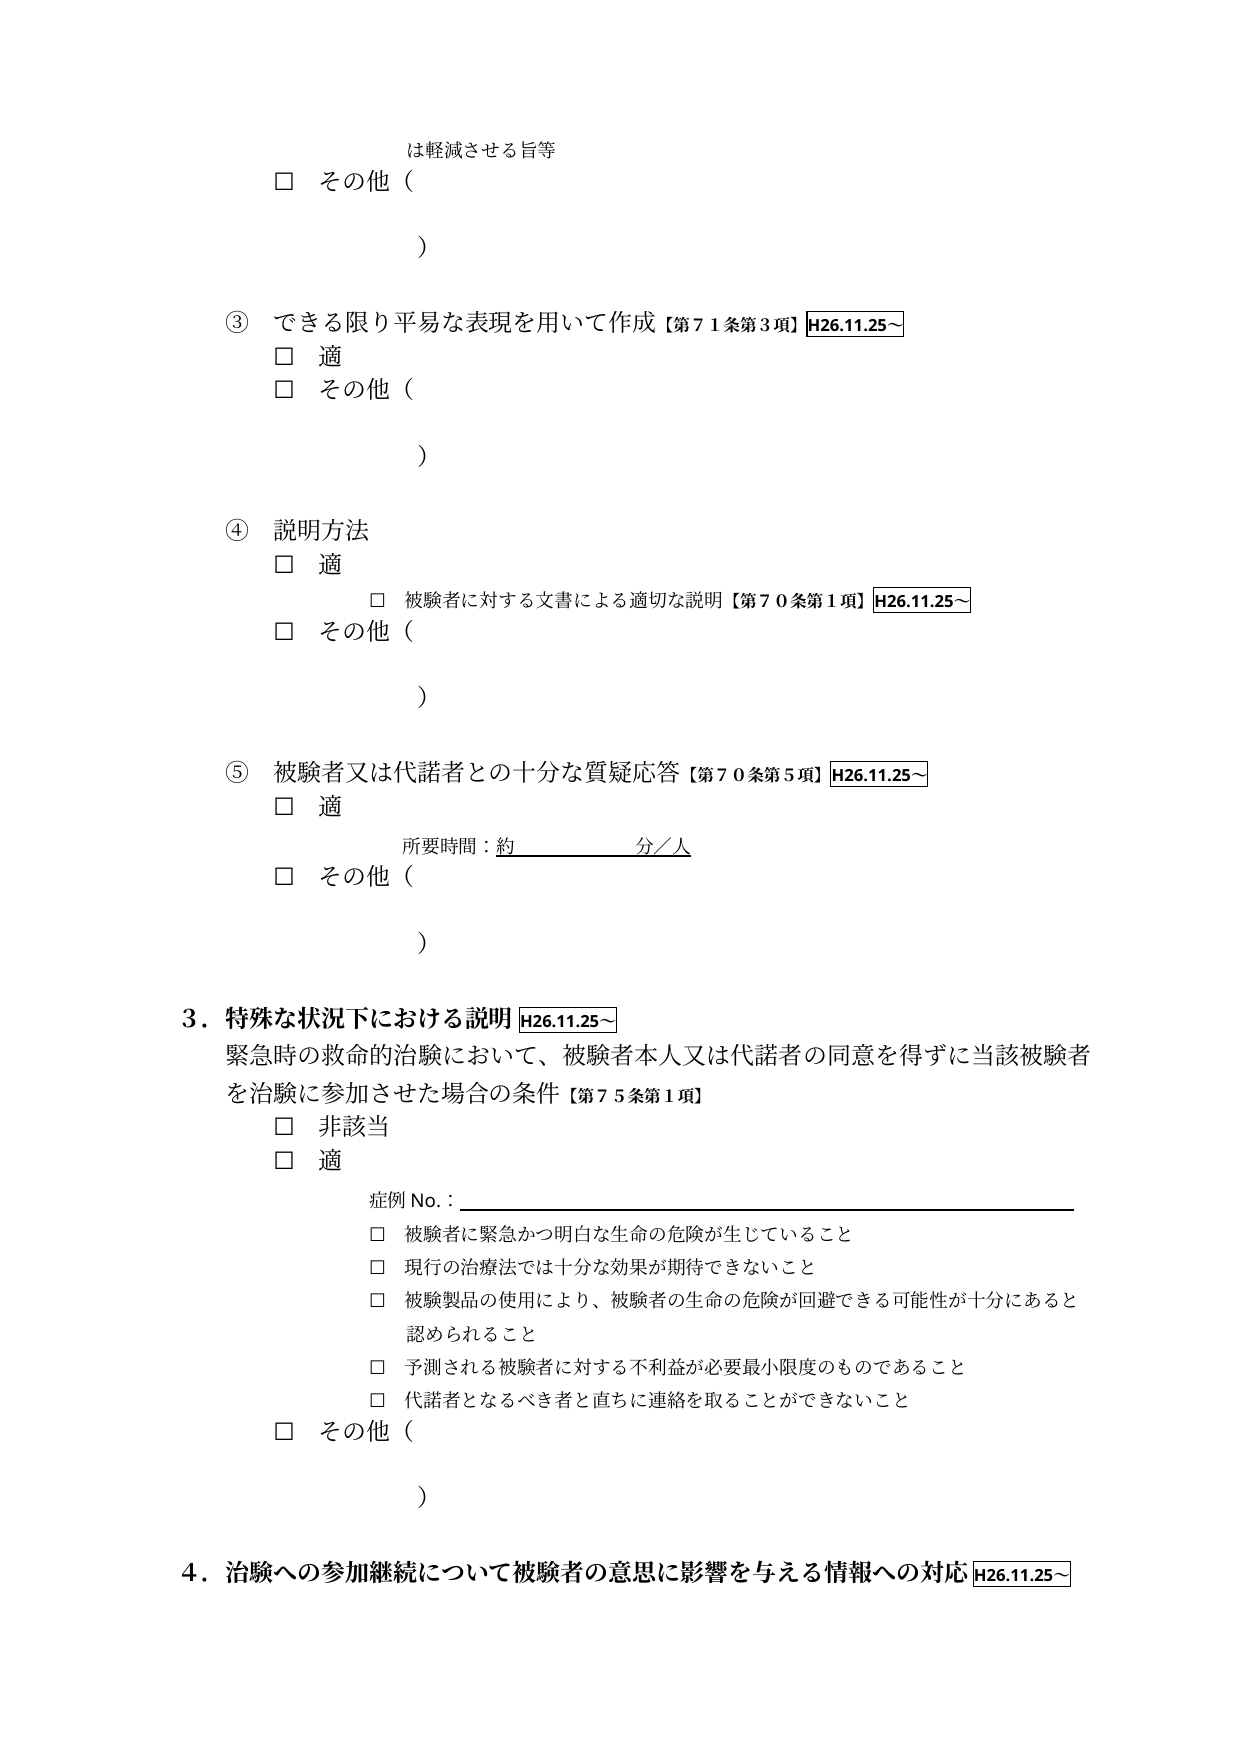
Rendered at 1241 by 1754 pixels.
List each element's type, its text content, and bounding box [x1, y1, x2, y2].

text 所要時間：約 分／人 [177, 822, 1092, 859]
text 被験者に対する文書による適切な説明【第７０条第１項】H26.11.25～ [369, 580, 1092, 613]
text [369, 130, 1092, 163]
text ⑤ 被験者又は代諾者との十分な質疑応答【第７０条第５項】H26.11.25～ [177, 751, 1092, 788]
text ④ 説明方法 [177, 509, 1092, 547]
text 被験製品の使用により、被験者の生命の危険が回避できる可能性が十分にあると認められること [369, 1280, 1092, 1347]
text 緊急時の救命的治験において、被験者本人又は代諾者の同意を得ずに当該被験者を治験に参加させた場合の条件【第７５条第１項】 [177, 1034, 1092, 1109]
text 代諾者となるべき者と直ちに連絡を取ることができないこと [369, 1380, 1092, 1413]
text 症例No.： [369, 1176, 1092, 1213]
text ４．治験への参加継続について被験者の意思に影響を与える情報への対応H26.11.25～ [177, 1551, 1092, 1588]
text 適 [273, 338, 1092, 372]
text その他（ ） [273, 859, 1092, 959]
text 非該当 [273, 1109, 1092, 1142]
text その他（ ） [273, 1413, 1092, 1513]
text ③ できる限り平易な表現を用いて作成【第７１条第３項】H26.11.25～ [177, 301, 1092, 338]
text その他（ ） [273, 613, 1092, 713]
text 適 [273, 788, 1092, 822]
text その他（ ） [273, 372, 1092, 472]
text ３．特殊な状況下における説明 H26.11.25～ [177, 997, 1092, 1034]
text 予測される被験者に対する不利益が必要最小限度のものであること [369, 1347, 1092, 1380]
text 適 [273, 1142, 1092, 1176]
text その他（ ） [273, 163, 1092, 263]
text 適 [273, 547, 1092, 580]
text 被験者に緊急かつ明白な生命の危険が生じていること [369, 1213, 1092, 1247]
text 現行の治療法では十分な効果が期待できないこと [369, 1247, 1092, 1280]
